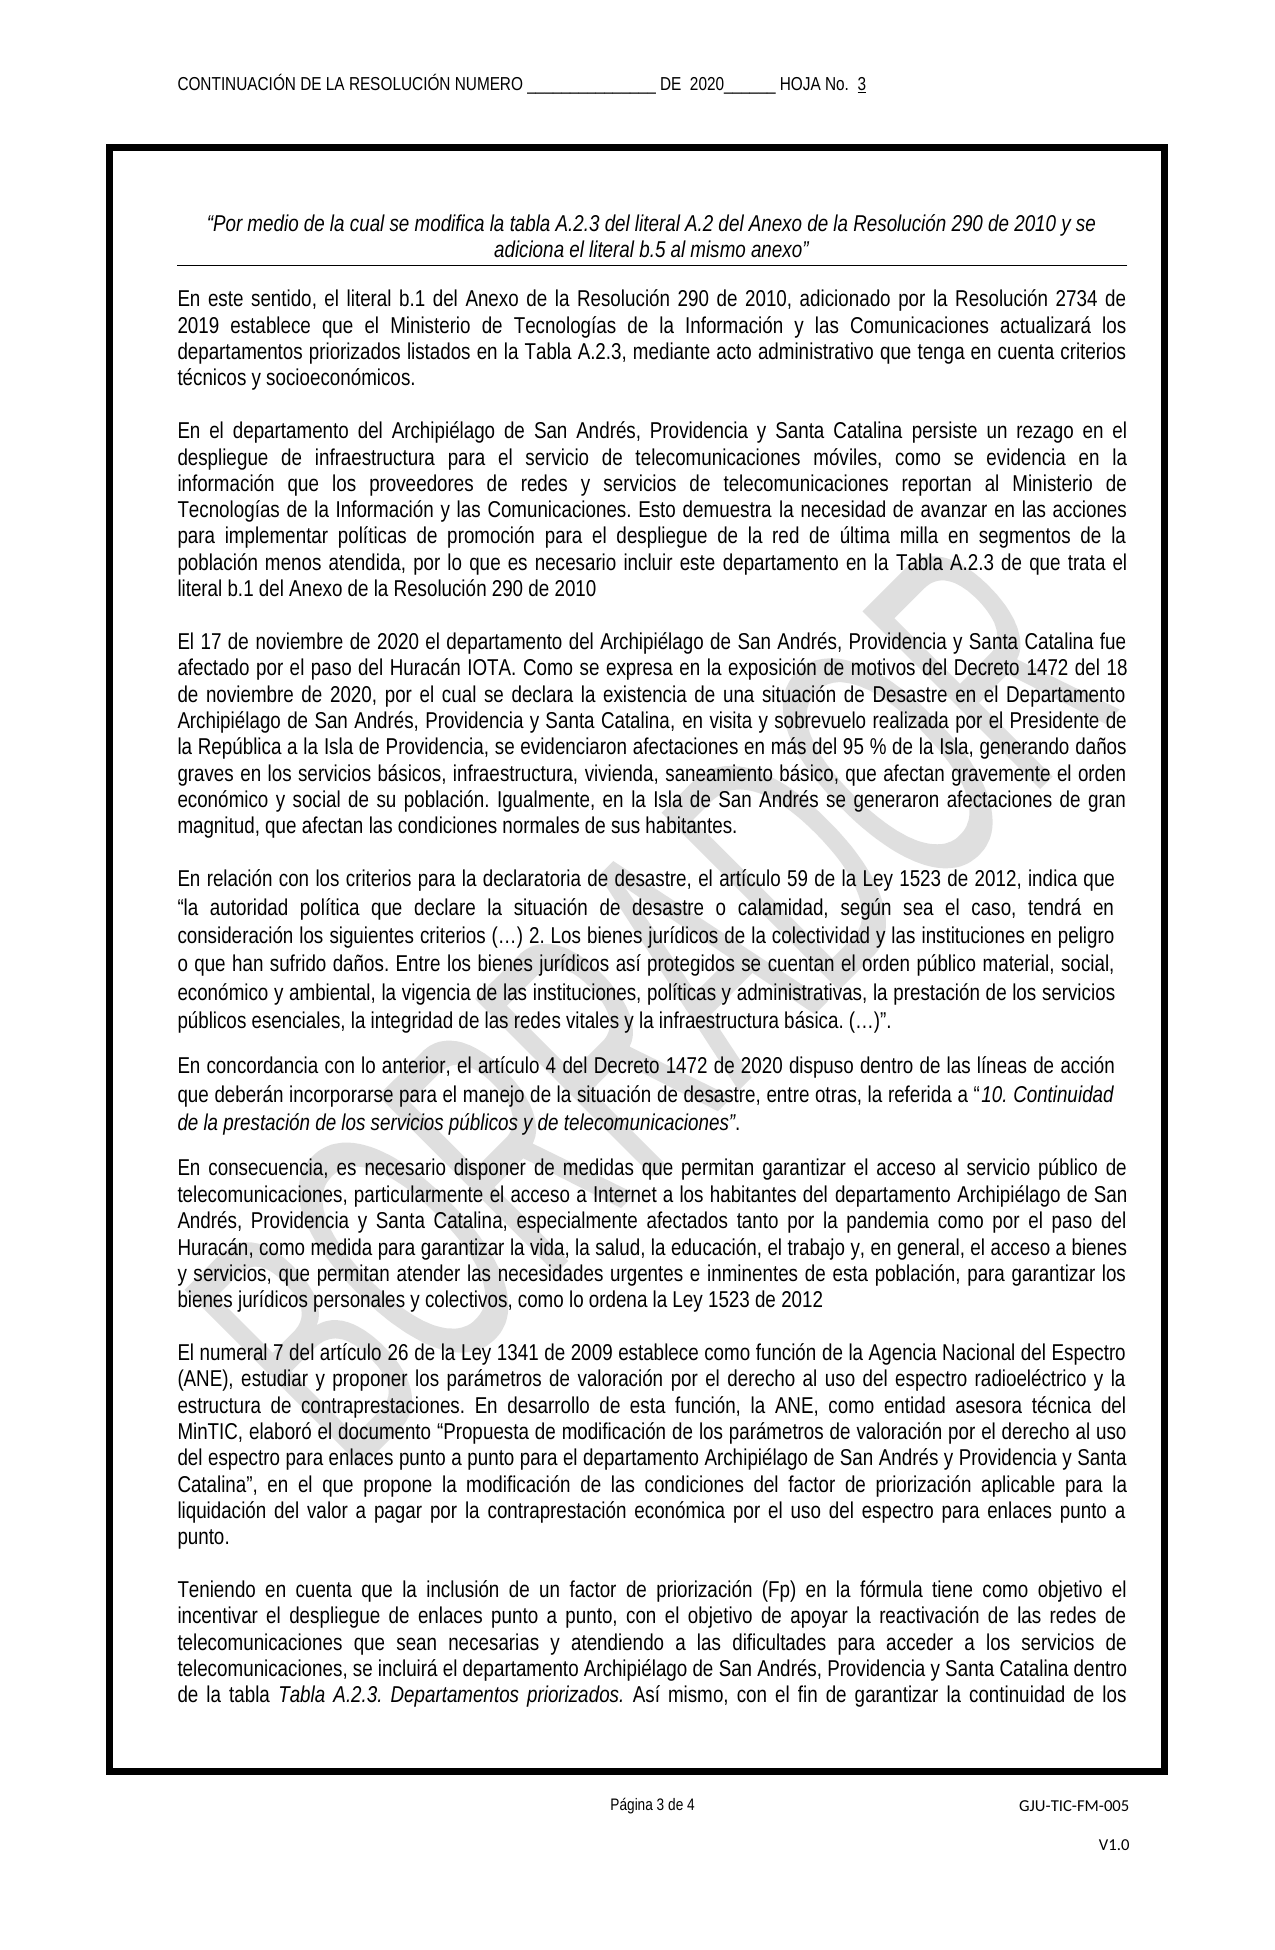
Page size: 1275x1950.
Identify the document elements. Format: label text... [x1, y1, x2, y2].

text En el departamento del Archipiélago de San Andrés, Providencia y Santa Catalina persiste un rezago en el despliegue de infraestructura para el servicio de telecomunicaciones móviles, como se evidencia en la información que los proveedores de redes y servicios de telecomunicaciones reportan al Ministerio de Tecnologías de la Información y las Comunicaciones. Esto demuestra la necesidad de avanzar en las acciones para implementar políticas de promoción para el despliegue de la red de última milla en segmentos de la población menos atendida, por lo que es necesario incluir este departamento en la Tabla A.2.3 de que trata el literal b.1 del Anexo de la Resolución 290 de 2010 [177, 417, 1127, 602]
text En este sentido, el literal b.1 del Anexo de la Resolución 290 de 2010, adicionado por la Resolución 2734 de 2019 establece que el Ministerio de Tecnologías de la Información y las Comunicaciones actualizará los departamentos priorizados listados en la Tabla A.2.3, mediante acto administrativo que tenga en cuenta criterios técnicos y socioeconómicos. [177, 285, 1127, 391]
text En consecuencia, es necesario disponer de medidas que permitan garantizar el acceso al servicio público de telecomunicaciones, particularmente el acceso a Internet a los habitantes del departamento Archipiélago de San Andrés, Providencia y Santa Catalina, especialmente afectados tanto por la pandemia como por el paso del Huracán, como medida para garantizar la vida, la salud, la educación, el trabajo y, en general, el acceso a bienes y servicios, que permitan atender las necesidades urgentes e inminentes de esta población, para garantizar los bienes jurídicos personales y colectivos, como lo ordena la Ley 1523 de 2012 [177, 1154, 1127, 1312]
text El numeral 7 del artículo 26 de la Ley 1341 de 2009 establece como función de la Agencia Nacional del Espectro (ANE), estudiar y proponer los parámetros de valoración por el derecho al uso del espectro radioeléctrico y la estructura de contraprestaciones. En desarrollo de esta función, la ANE, como entidad asesora técnica del MinTIC, elaboró el documento “Propuesta de modificación de los parámetros de valoración por el derecho al uso del espectro para enlaces punto a punto para el departamento Archipiélago de San Andrés y Providencia y Santa Catalina”, en el que propone la modificación de las condiciones del factor de priorización aplicable para la liquidación del valor a pagar por la contraprestación económica por el uso del espectro para enlaces punto a punto. [177, 1339, 1127, 1550]
text En concordancia con lo anterior, el artículo 4 del Decreto 1472 de 2020 dispuso dentro de las líneas de acción que deberán incorporarse para el manejo de la situación de desastre, entre otras, la referida a “10. Continuidad de la prestación de los servicios públicos y de telecomunicaciones”. [177, 1052, 1116, 1136]
text En relación con los criterios para la declaratoria de desastre, el artículo 59 de la Ley 1523 de 2012, indica que “la autoridad política que declare la situación de desastre o calamidad, según sea el caso, tendrá en consideración los siguientes criterios (…) 2. Los bienes jurídicos de la colectividad y las instituciones en peligro o que han sufrido daños. Entre los bienes jurídicos así protegidos se cuentan el orden público material, social, económico y ambiental, la vigencia de las instituciones, políticas y administrativas, la prestación de los servicios públicos esenciales, la integridad de las redes vitales y la infraestructura básica. (…)”. [177, 865, 1116, 1034]
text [177, 1576, 1127, 1708]
text El 17 de noviembre de 2020 el departamento del Archipiélago de San Andrés, Providencia y Santa Catalina fue afectado por el paso del Huracán IOTA. Como se expresa en la exposición de motivos del Decreto 1472 del 18 de noviembre de 2020, por el cual se declara la existencia de una situación de Desastre en el Departamento Archipiélago de San Andrés, Providencia y Santa Catalina, en visita y sobrevuelo realizada por el Presidente de la República a la Isla de Providencia, se evidenciaron afectaciones en más del 95 % de la Isla, generando daños graves en los servicios básicos, infraestructura, vivienda, saneamiento básico, que afectan gravemente el orden económico y social de su población. Igualmente, en la Isla de San Andrés se generaron afectaciones de gran magnitud, que afectan las condiciones normales de sus habitantes. [177, 628, 1127, 839]
